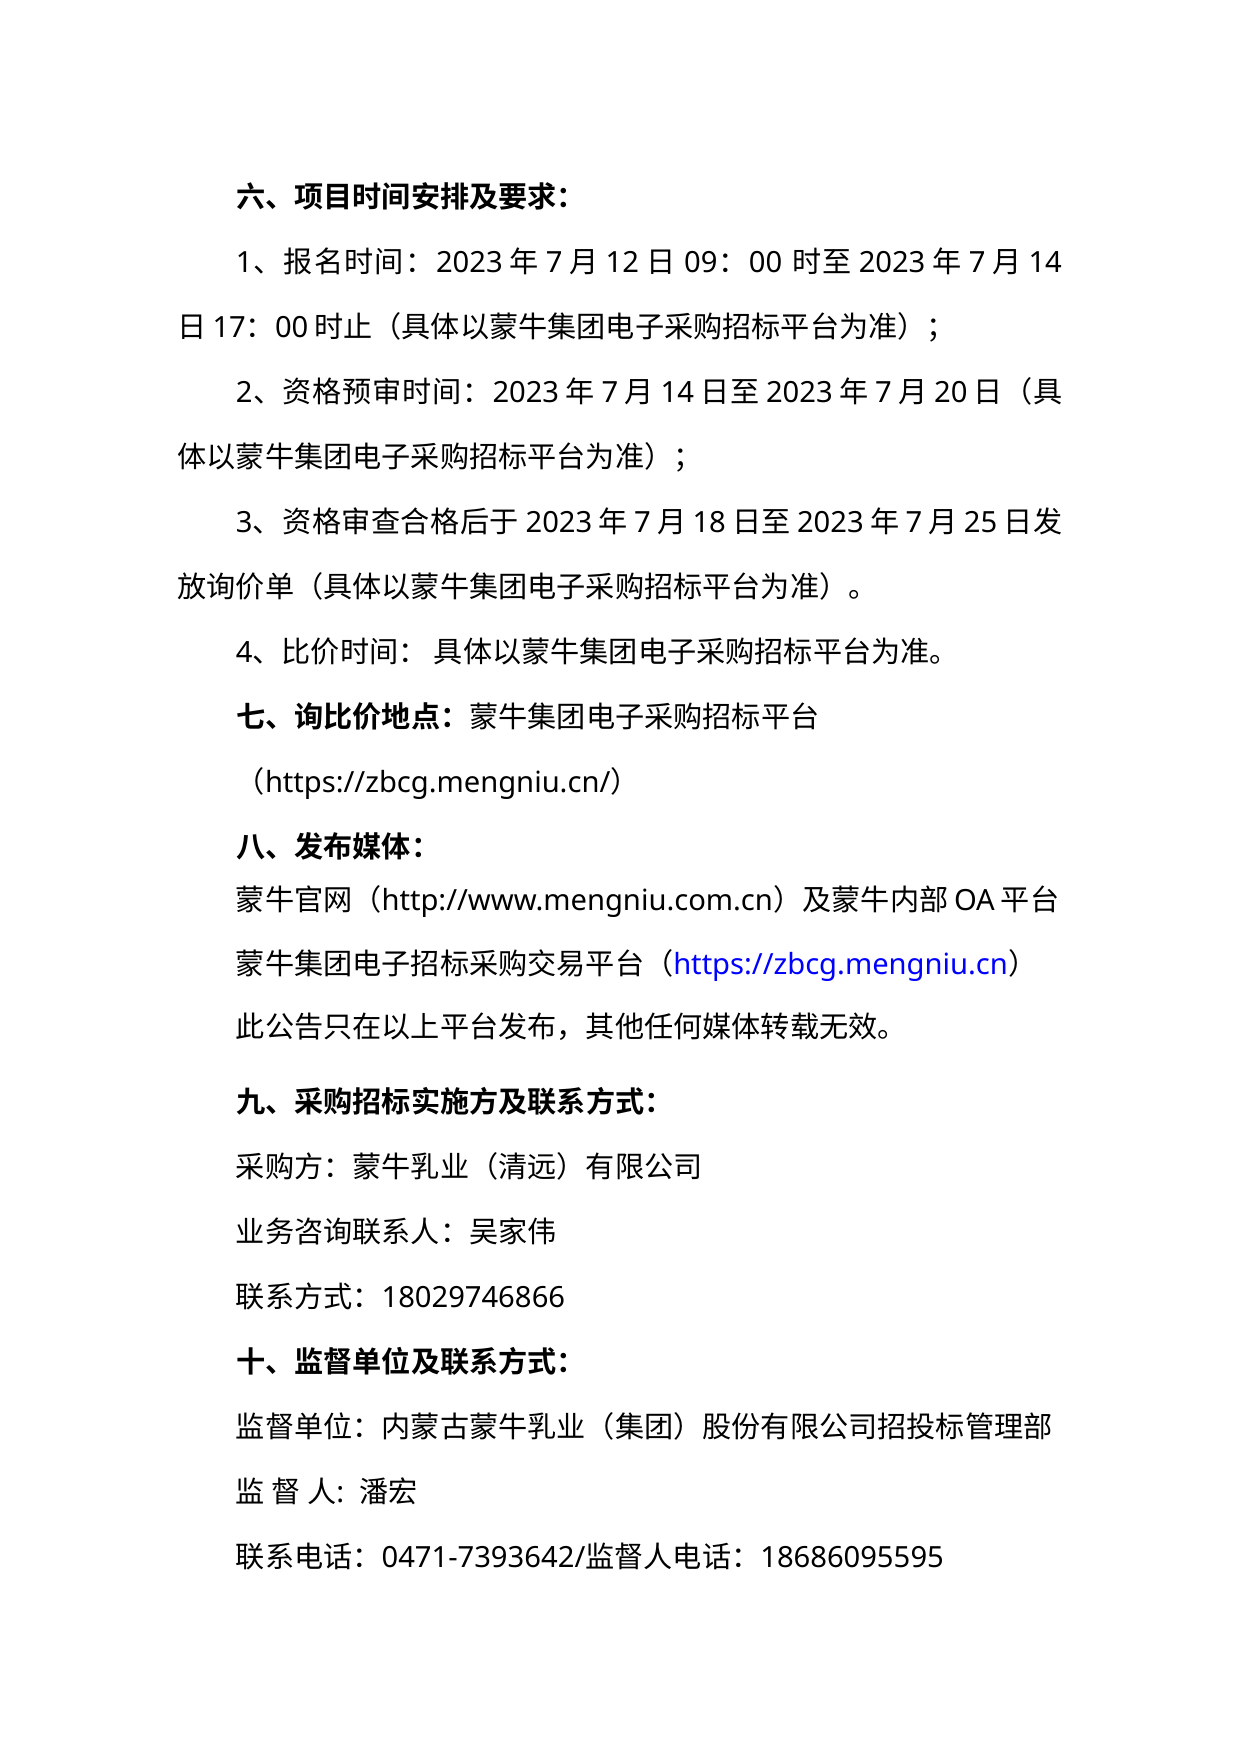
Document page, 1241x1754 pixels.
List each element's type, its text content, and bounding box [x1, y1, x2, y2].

text 七、询比价地点：蒙牛集团电子采购招标平台 [177, 682, 1063, 747]
text 3、资格审查合格后于2023年7月18日至2023年7月25日发放询价单（具体以蒙牛集团电子采购招标平台为准）。 [177, 487, 1063, 617]
text 六、项目时间安排及要求： [177, 162, 1063, 227]
text 十、监督单位及联系方式： [177, 1327, 1063, 1392]
text 2、资格预审时间：2023年7月14日至2023年7月20日（具体以蒙牛集团电子采购招标平台为准）； [177, 357, 1063, 487]
text 此公告只在以上平台发布，其他任何媒体转载无效。 [177, 1004, 1063, 1046]
text 监督单位：内蒙古蒙牛乳业（集团）股份有限公司招投标管理部 [177, 1392, 1063, 1457]
text 九、采购招标实施方及联系方式： [177, 1067, 1063, 1132]
text 蒙牛官网（http://www.mengniu.com.cn）及蒙牛内部OA平台 [177, 877, 1063, 919]
text 联系方式：18029746866 [177, 1262, 1063, 1327]
text 八、发布媒体： [177, 812, 1063, 877]
text 业务咨询联系人：吴家伟 [177, 1197, 1063, 1262]
text 蒙牛集团电子招标采购交易平台（https://zbcg.mengniu.cn） [177, 941, 1063, 983]
text 联系电话：0471-7393642/监督人电话：18686095595 [177, 1522, 1063, 1587]
text 监 督 人: 潘宏 [177, 1457, 1063, 1522]
text 1、报名时间：2023年7月12日 09：00 时至2023年7月14日17：00时止（具体以蒙牛集团电子采购招标平台为准）； [177, 227, 1063, 357]
text 采购方：蒙牛乳业（清远）有限公司 [177, 1132, 1063, 1197]
text 4、比价时间： 具体以蒙牛集团电子采购招标平台为准。 [177, 617, 1063, 682]
text （https://zbcg.mengniu.cn/） [177, 747, 1063, 812]
